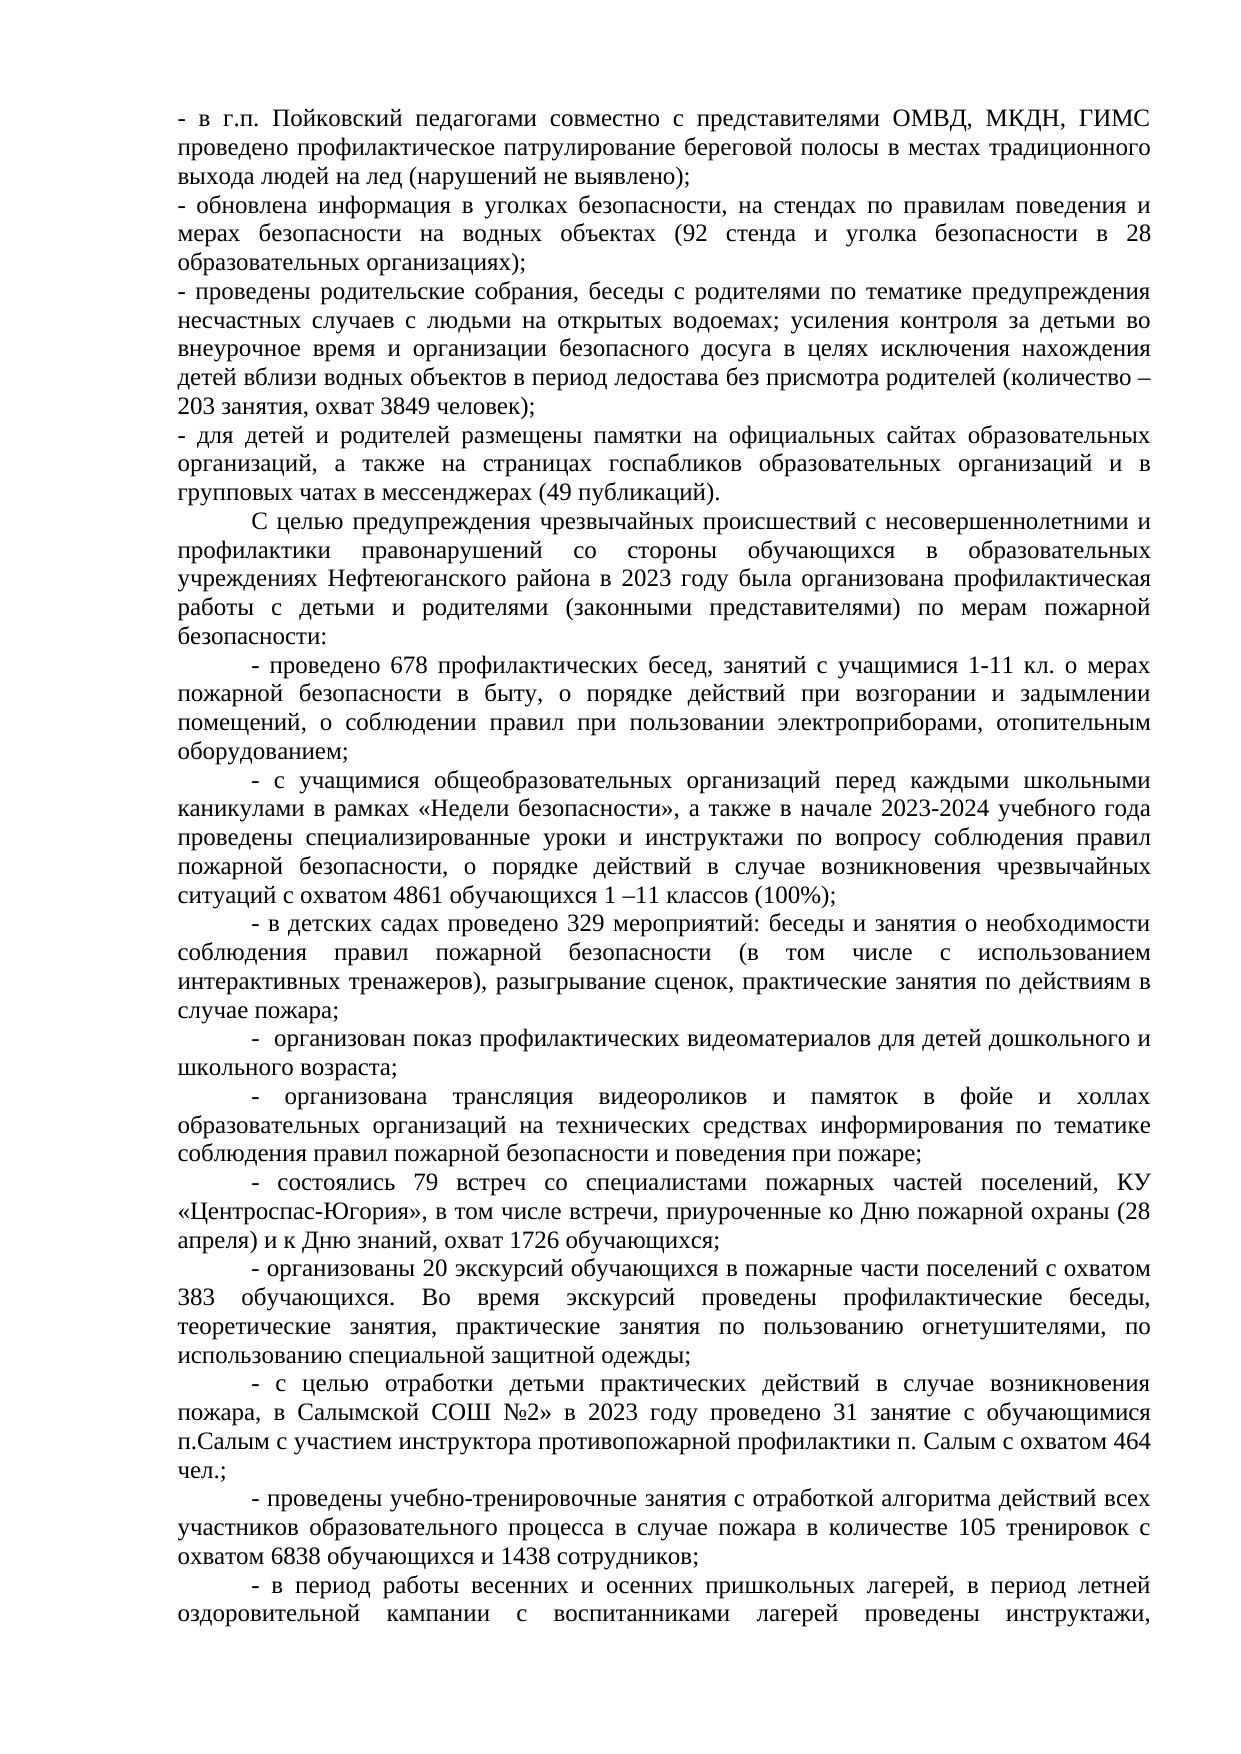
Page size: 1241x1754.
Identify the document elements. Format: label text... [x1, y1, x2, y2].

text - с целью отработки детьми практических действий в случае возникновения пожара, в Салымской СОШ №2» в 2023 году проведено 31 занятие с обучающимися п.Салым с участием инструктора противопожарной профилактики п. Салым с охватом 464 чел.; [177, 1368, 1152, 1483]
text - проведены учебно-тренировочные занятия с отработкой алгоритма действий всех участников образовательного процесса в случае пожара в количестве 105 тренировок с охватом 6838 обучающихся и 1438 сотрудников; [177, 1483, 1152, 1570]
text - в г.п. Пойковский педагогами совместно с представителями ОМВД, МКДН, ГИМС проведено профилактическое патрулирование береговой полосы в местах традиционного выхода людей на лед (нарушений не выявлено); [177, 103, 1152, 190]
text - обновлена информация в уголках безопасности, на стендах по правилам поведения и мерах безопасности на водных объектах (92 стенда и уголка безопасности в 28 образовательных организациях); [177, 190, 1152, 276]
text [177, 1570, 1152, 1627]
text - с учащимися общеобразовательных организаций перед каждыми школьными каникулами в рамках «Недели безопасности», а также в начале 2023-2024 учебного года проведены специализированные уроки и инструктажи по вопросу соблюдения правил пожарной безопасности, о порядке действий в случае возникновения чрезвычайных ситуаций с охватом 4861 обучающихся 1 –11 классов (100%); [177, 765, 1152, 908]
text - состоялись 79 встреч со специалистами пожарных частей поселений, КУ «Центроспас-Югория», в том числе встречи, приуроченные ко Дню пожарной охраны (28 апреля) и к Дню знаний, охват 1726 обучающихся; [177, 1167, 1152, 1253]
text С целью предупреждения чрезвычайных происшествий с несовершеннолетними и профилактики правонарушений со стороны обучающихся в образовательных учреждениях Нефтеюганского района в 2023 году была организована профилактическая работы с детьми и родителями (законными представителями) по мерам пожарной безопасности: [177, 506, 1152, 650]
text - проведено 678 профилактических бесед, занятий с учащимися 1-11 кл. о мерах пожарной безопасности в быту, о порядке действий при возгорании и задымлении помещений, о соблюдении правил при пользовании электроприборами, отопительным оборудованием; [177, 650, 1152, 765]
text - организованы 20 экскурсий обучающихся в пожарные части поселений с охватом 383 обучающихся. Во время экскурсий проведены профилактические беседы, теоретические занятия, практические занятия по пользованию огнетушителями, по использованию специальной защитной одежды; [177, 1253, 1152, 1368]
text - организована трансляция видеороликов и памяток в фойе и холлах образовательных организаций на технических средствах информирования по тематике соблюдения правил пожарной безопасности и поведения при пожаре; [177, 1081, 1152, 1167]
text - проведены родительские собрания, беседы с родителями по тематике предупреждения несчастных случаев с людьми на открытых водоемах; усиления контроля за детьми во внеурочное время и организации безопасного досуга в целях исключения нахождения детей вблизи водных объектов в период ледостава без присмотра родителей (количество – 203 занятия, охват 3849 человек); [177, 276, 1152, 420]
text - организован показ профилактических видеоматериалов для детей дошкольного и школьного возраста; [177, 1023, 1152, 1081]
text - для детей и родителей размещены памятки на официальных сайтах образовательных организаций, а также на страницах госпабликов образовательных организаций и в групповых чатах в мессенджерах (49 публикаций). [177, 420, 1152, 506]
text - в детских садах проведено 329 мероприятий: беседы и занятия о необходимости соблюдения правил пожарной безопасности (в том числе с использованием интерактивных тренажеров), разыгрывание сценок, практические занятия по действиям в случае пожара; [177, 908, 1152, 1023]
